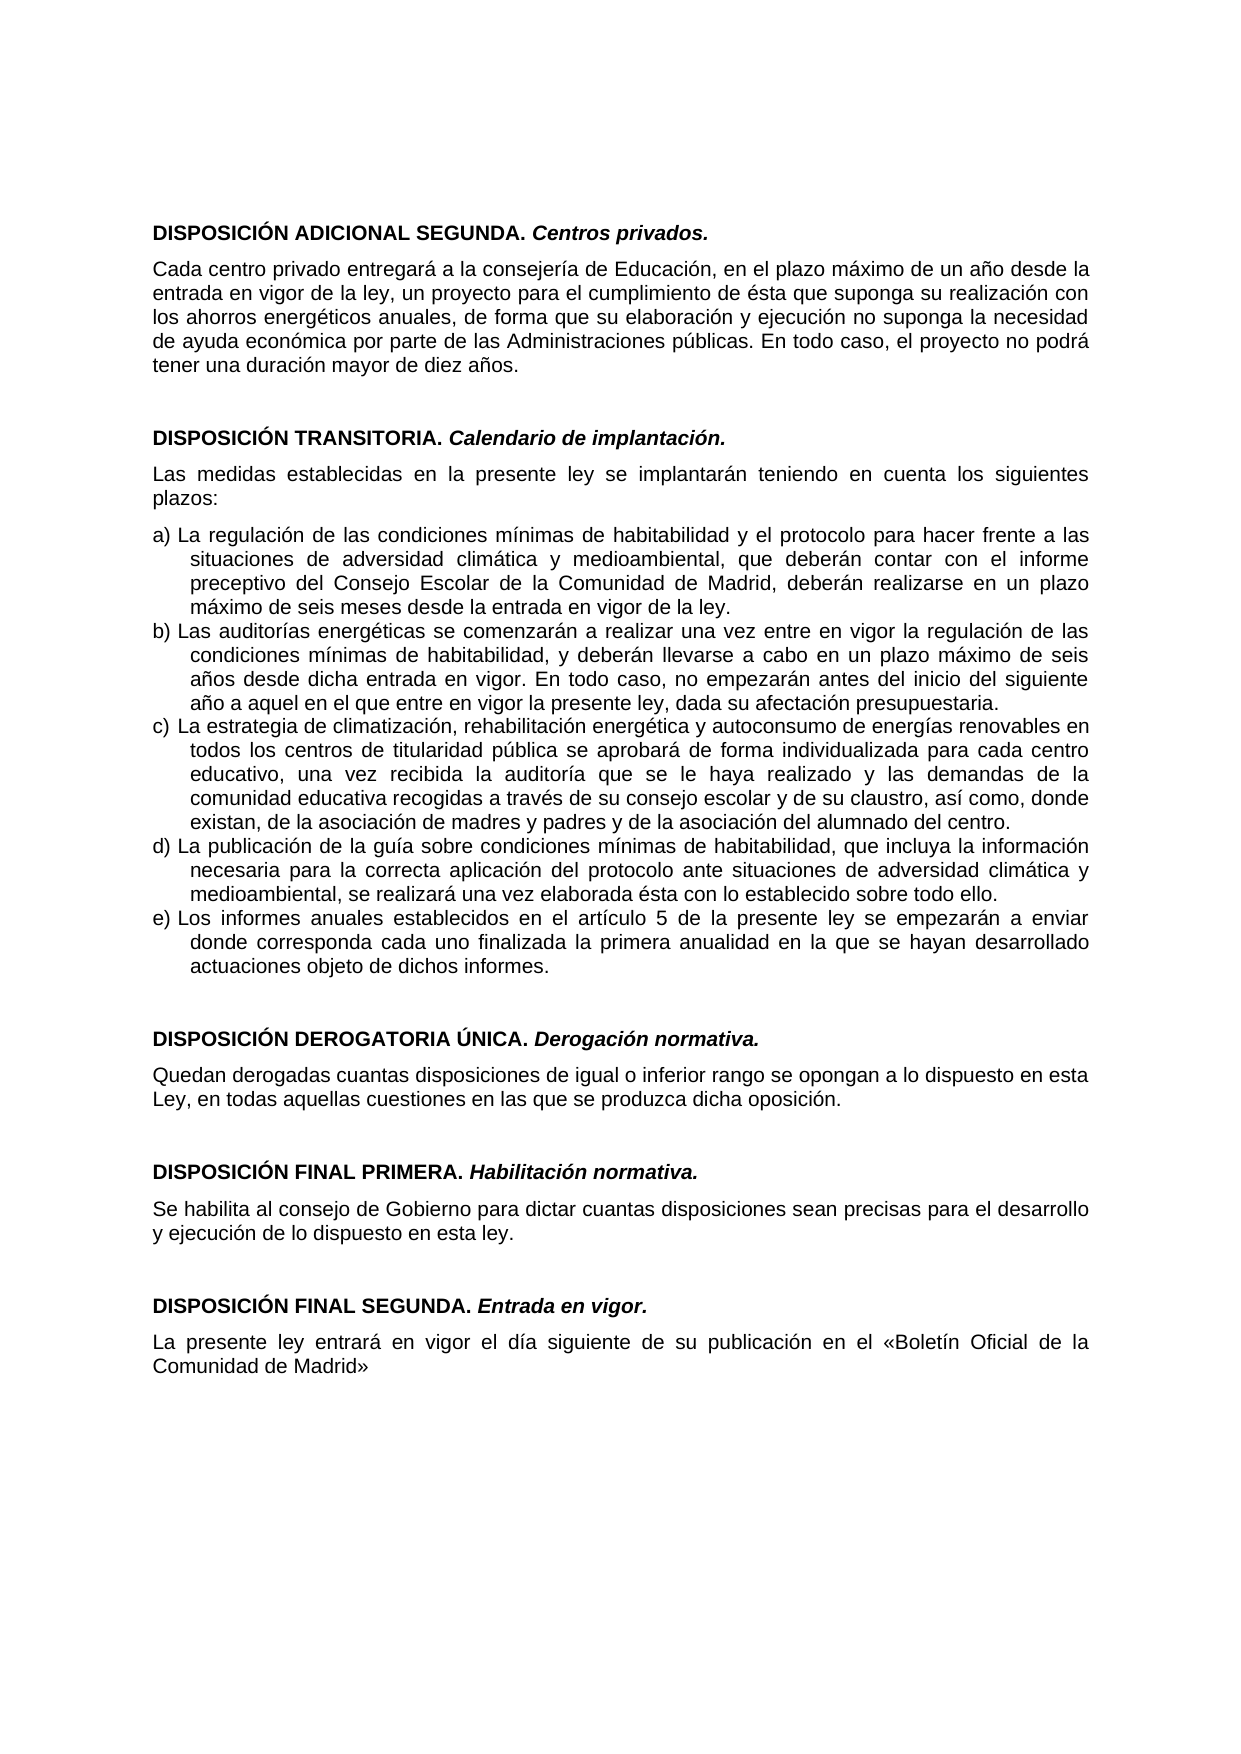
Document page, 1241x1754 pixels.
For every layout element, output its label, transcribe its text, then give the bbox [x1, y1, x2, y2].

text DISPOSICIÓN FINAL SEGUNDA. Entrada en vigor. [152, 1293, 1091, 1317]
list Las auditorías energéticas se comenzarán a realizar una vez entre en vigor la regulación de las condiciones mínimas de habitabilidad, y deberán llevarse a cabo en un plazo máximo de seis años desde dicha entrada en vigor. En todo caso, no empezarán antes del inicio del siguiente año a aquel en el que entre en vigor la presente ley, dada su afectación presupuestaria. [152, 618, 1091, 714]
list La publicación de la guía sobre condiciones mínimas de habitabilidad, que incluya la información necesaria para la correcta aplicación del protocolo ante situaciones de adversidad climática y medioambiental, se realizará una vez elaborada ésta con lo establecido sobre todo ello. [152, 834, 1091, 906]
text La presente ley entrará en vigor el día siguiente de su publicación en el «Boletín Oficial de la Comunidad de Madrid» [152, 1330, 1091, 1378]
text DISPOSICIÓN TRANSITORIA. Calendario de implantación. [152, 426, 1091, 450]
text Se habilita al consejo de Gobierno para dictar cuantas disposiciones sean precisas para el desarrollo y ejecución de lo dispuesto en esta ley. [152, 1197, 1091, 1244]
text DISPOSICIÓN ADICIONAL SEGUNDA. Centros privados. [152, 221, 1091, 244]
list Los informes anuales establecidos en el artículo 5 de la presente ley se empezarán a enviar donde corresponda cada uno finalizada la primera anualidad en la que se hayan desarrollado actuaciones objeto de dichos informes. [152, 906, 1091, 978]
list La regulación de las condiciones mínimas de habitabilidad y el protocolo para hacer frente a las situaciones de adversidad climática y medioambiental, que deberán contar con el informe preceptivo del Consejo Escolar de la Comunidad de Madrid, deberán realizarse en un plazo máximo de seis meses desde la entrada en vigor de la ley. [152, 523, 1091, 618]
text Cada centro privado entregará a la consejería de Educación, en el plazo máximo de un año desde la entrada en vigor de la ley, un proyecto para el cumplimiento de ésta que suponga su realización con los ahorros energéticos anuales, de forma que su elaboración y ejecución no suponga la necesidad de ayuda económica por parte de las Administraciones públicas. En todo caso, el proyecto no podrá tener una duración mayor de diez años. [152, 257, 1091, 377]
text Quedan derogadas cuantas disposiciones de igual o inferior rango se opongan a lo dispuesto en esta Ley, en todas aquellas cuestiones en las que se produzca dicha oposición. [152, 1063, 1091, 1111]
text Las medidas establecidas en la presente ley se implantarán teniendo en cuenta los siguientes plazos: [152, 462, 1091, 510]
text DISPOSICIÓN DEROGATORIA ÚNICA. Derogación normativa. [152, 1027, 1091, 1051]
list La estrategia de climatización, rehabilitación energética y autoconsumo de energías renovables en todos los centros de titularidad pública se aprobará de forma individualizada para cada centro educativo, una vez recibida la auditoría que se le haya realizado y las demandas de la comunidad educativa recogidas a través de su consejo escolar y de su claustro, así como, donde existan, de la asociación de madres y padres y de la asociación del alumnado del centro. [152, 714, 1091, 834]
text DISPOSICIÓN FINAL PRIMERA. Habilitación normativa. [152, 1160, 1091, 1184]
